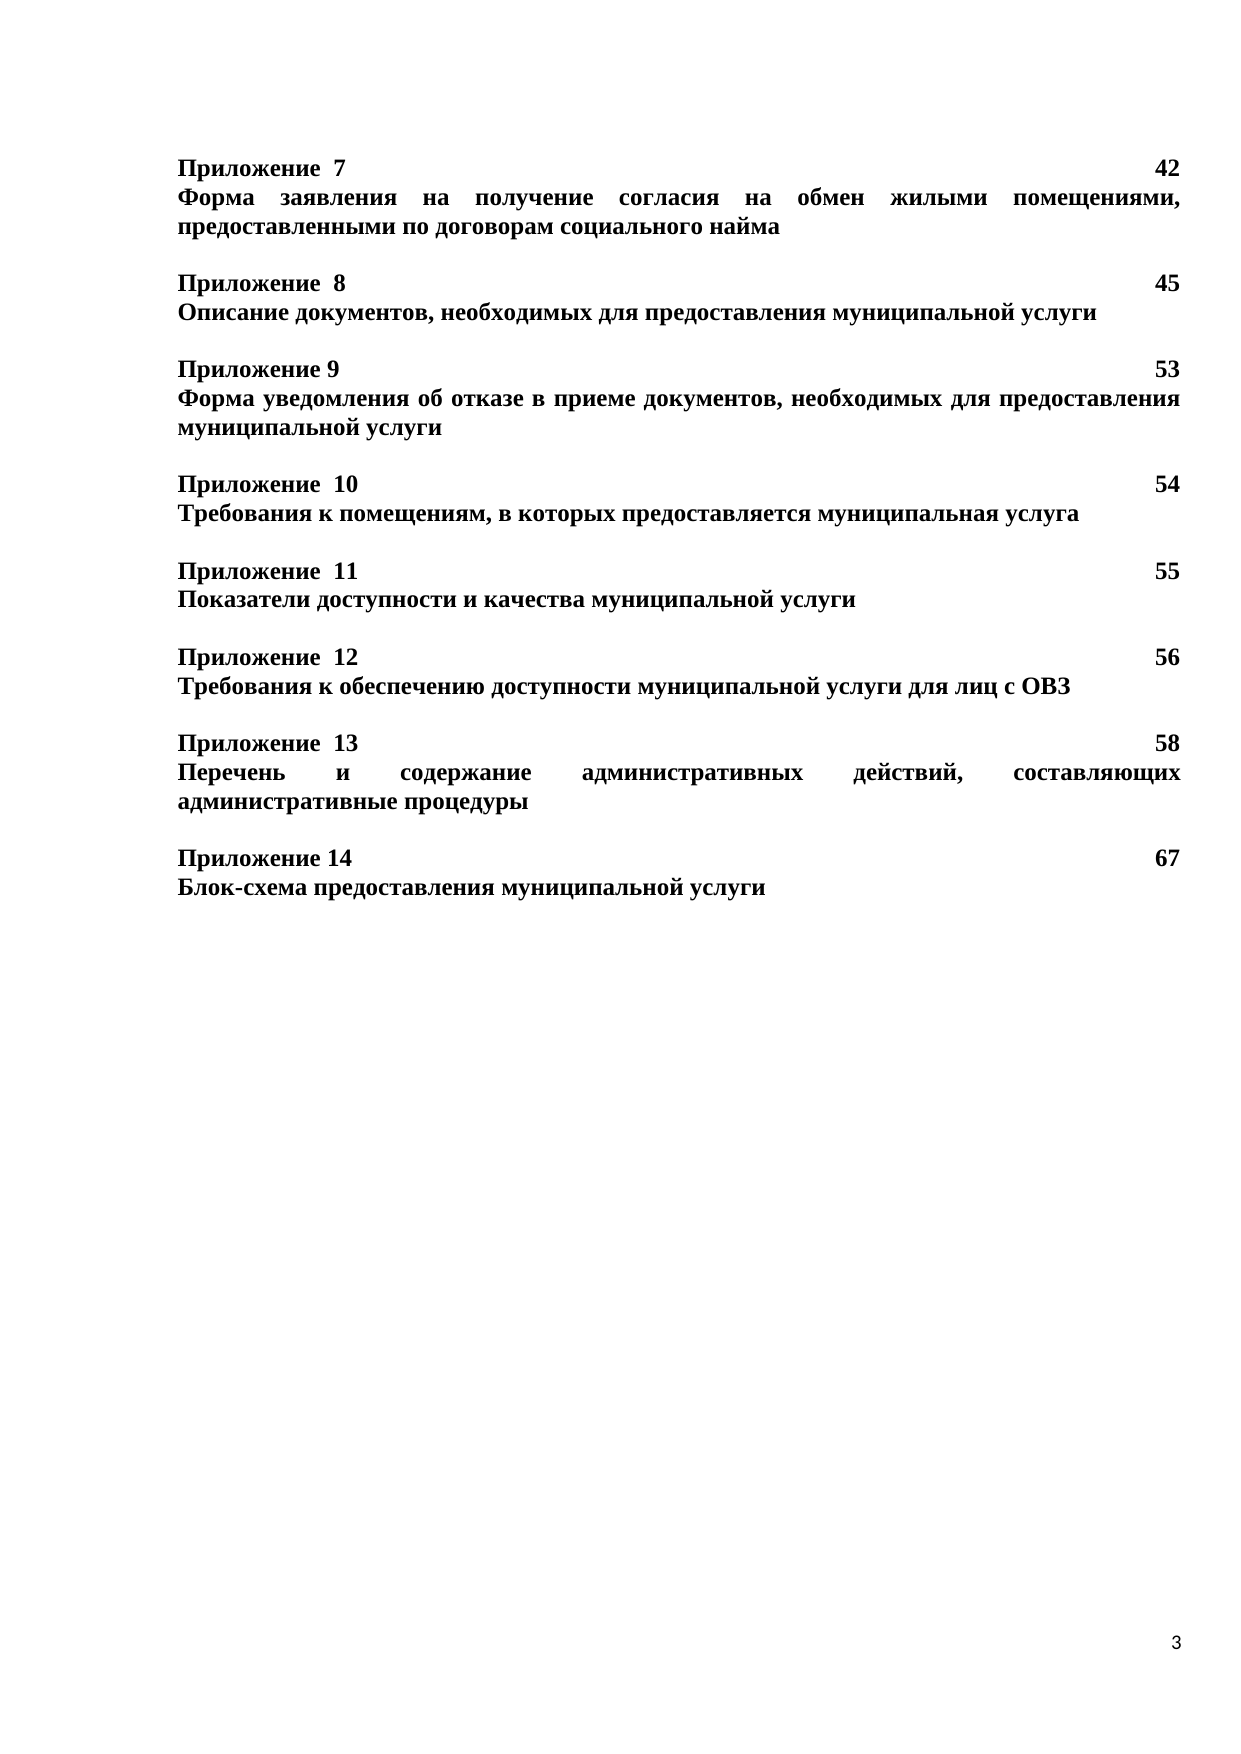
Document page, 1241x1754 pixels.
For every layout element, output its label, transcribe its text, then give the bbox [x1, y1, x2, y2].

text Приложение 14 67 [177, 843, 1181, 872]
text Приложение 11 55 [177, 556, 1181, 584]
title Требования к обеспечению доступности муниципальной услуги для лиц с ОВЗ [177, 671, 1181, 699]
text Приложение 10 54 [177, 469, 1181, 498]
text Приложение 12 56 [177, 642, 1181, 671]
text Приложение 8 45 [177, 268, 1181, 297]
title Описание документов, необходимых для предоставления муниципальной услуги [177, 297, 1181, 326]
title Требования к помещениям, в которых предоставляется муниципальная услуга [177, 498, 1181, 527]
text Форма заявления на получение согласия на обмен жилыми помещениями, предоставленными по договорам социального найма [177, 182, 1181, 239]
title Перечень и содержание административных действий, составляющих административные процедуры [177, 757, 1181, 814]
title Показатели доступности и качества муниципальной услуги [177, 584, 1181, 613]
text Форма уведомления об отказе в приеме документов, необходимых для предоставления муниципальной услуги [177, 383, 1181, 441]
title Блок-схема предоставления муниципальной услуги [177, 872, 1181, 901]
text Приложение 7 42 [177, 153, 1181, 182]
text Приложение 13 58 [177, 728, 1181, 757]
text Приложение 9 53 [177, 354, 1181, 383]
